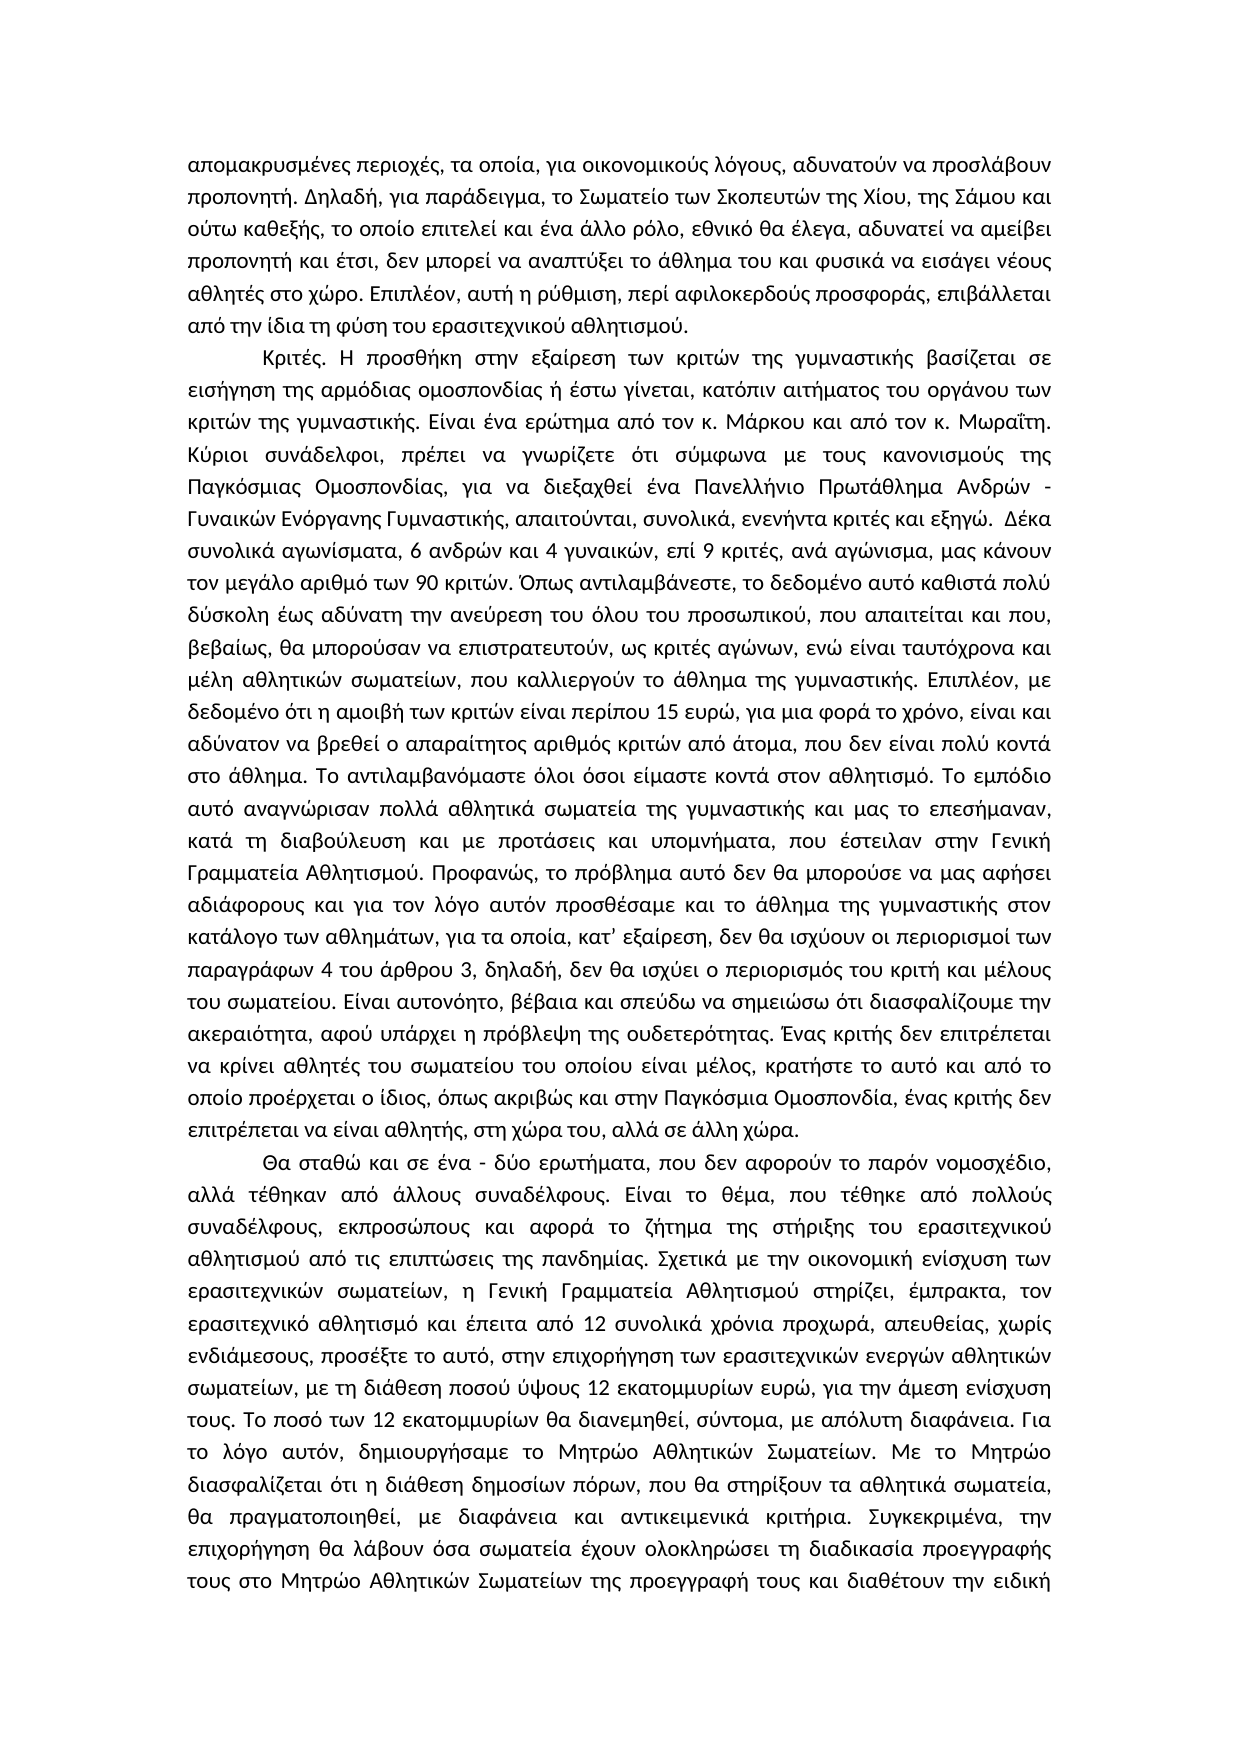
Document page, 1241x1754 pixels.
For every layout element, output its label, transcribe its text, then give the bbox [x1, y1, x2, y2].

text Κριτές. Η προσθήκη στην εξαίρεση των κριτών της γυμναστικής βασίζεται σε εισήγηση της αρμόδιας ομοσπονδίας ή έστω γίνεται, κατόπιν αιτήματος του οργάνου των κριτών της γυμναστικής. Είναι ένα ερώτημα από τον κ. Μάρκου και από τον κ. Μωραΐτη. Κύριοι συνάδελφοι, πρέπει να γνωρίζετε ότι σύμφωνα με τους κανονισμούς της Παγκόσμιας Ομοσπονδίας, για να διεξαχθεί ένα Πανελλήνιο Πρωτάθλημα Ανδρών - Γυναικών Ενόργανης Γυμναστικής, απαιτούνται, συνολικά, ενενήντα κριτές και εξηγώ. Δέκα συνολικά αγωνίσματα, 6 ανδρών και 4 γυναικών, επί 9 κριτές, ανά αγώνισμα, μας κάνουν τον μεγάλο αριθμό των 90 κριτών. Όπως αντιλαμβάνεστε, το δεδομένο αυτό καθιστά πολύ δύσκολη έως αδύνατη την ανεύρεση του όλου του προσωπικού, που απαιτείται και που, βεβαίως, θα μπορούσαν να επιστρατευτούν, ως κριτές αγώνων, ενώ είναι ταυτόχρονα και μέλη αθλητικών σωματείων, που καλλιεργούν το άθλημα της γυμναστικής. Επιπλέον, με δεδομένο ότι η αμοιβή των κριτών είναι περίπου 15 ευρώ, για μια φορά το χρόνο, είναι και αδύνατον να βρεθεί ο απαραίτητος αριθμός κριτών από άτομα, που δεν είναι πολύ κοντά στο άθλημα. Το αντιλαμβανόμαστε όλοι όσοι είμαστε κοντά στον αθλητισμό. Το εμπόδιο αυτό αναγνώρισαν πολλά αθλητικά σωματεία της γυμναστικής και μας το επεσήμαναν, κατά τη διαβούλευση και με προτάσεις και υπομνήματα, που έστειλαν στην Γενική Γραμματεία Αθλητισμού. Προφανώς, το πρόβλημα αυτό δεν θα μπορούσε να μας αφήσει αδιάφορους και για τον λόγο αυτόν προσθέσαμε και το άθλημα της γυμναστικής στον κατάλογο των αθλημάτων, για τα οποία, κατ’ εξαίρεση, δεν θα ισχύουν οι περιορισμοί των παραγράφων 4 του άρθρου 3, δηλαδή, δεν θα ισχύει ο περιορισμός του κριτή και μέλους του σωματείου. Είναι αυτονόητο, βέβαια και σπεύδω να σημειώσω ότι διασφαλίζουμε την ακεραιότητα, αφού υπάρχει η πρόβλεψη της ουδετερότητας. Ένας κριτής δεν επιτρέπεται να κρίνει αθλητές του σωματείου του οποίου είναι μέλος, κρατήστε το αυτό και από το οποίο προέρχεται ο ίδιος, όπως ακριβώς και στην Παγκόσμια Ομοσπονδία, ένας κριτής δεν επιτρέπεται να είναι αθλητής, στη χώρα του, αλλά σε άλλη χώρα. [187, 343, 1053, 1144]
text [187, 150, 1053, 339]
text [187, 1148, 1053, 1594]
